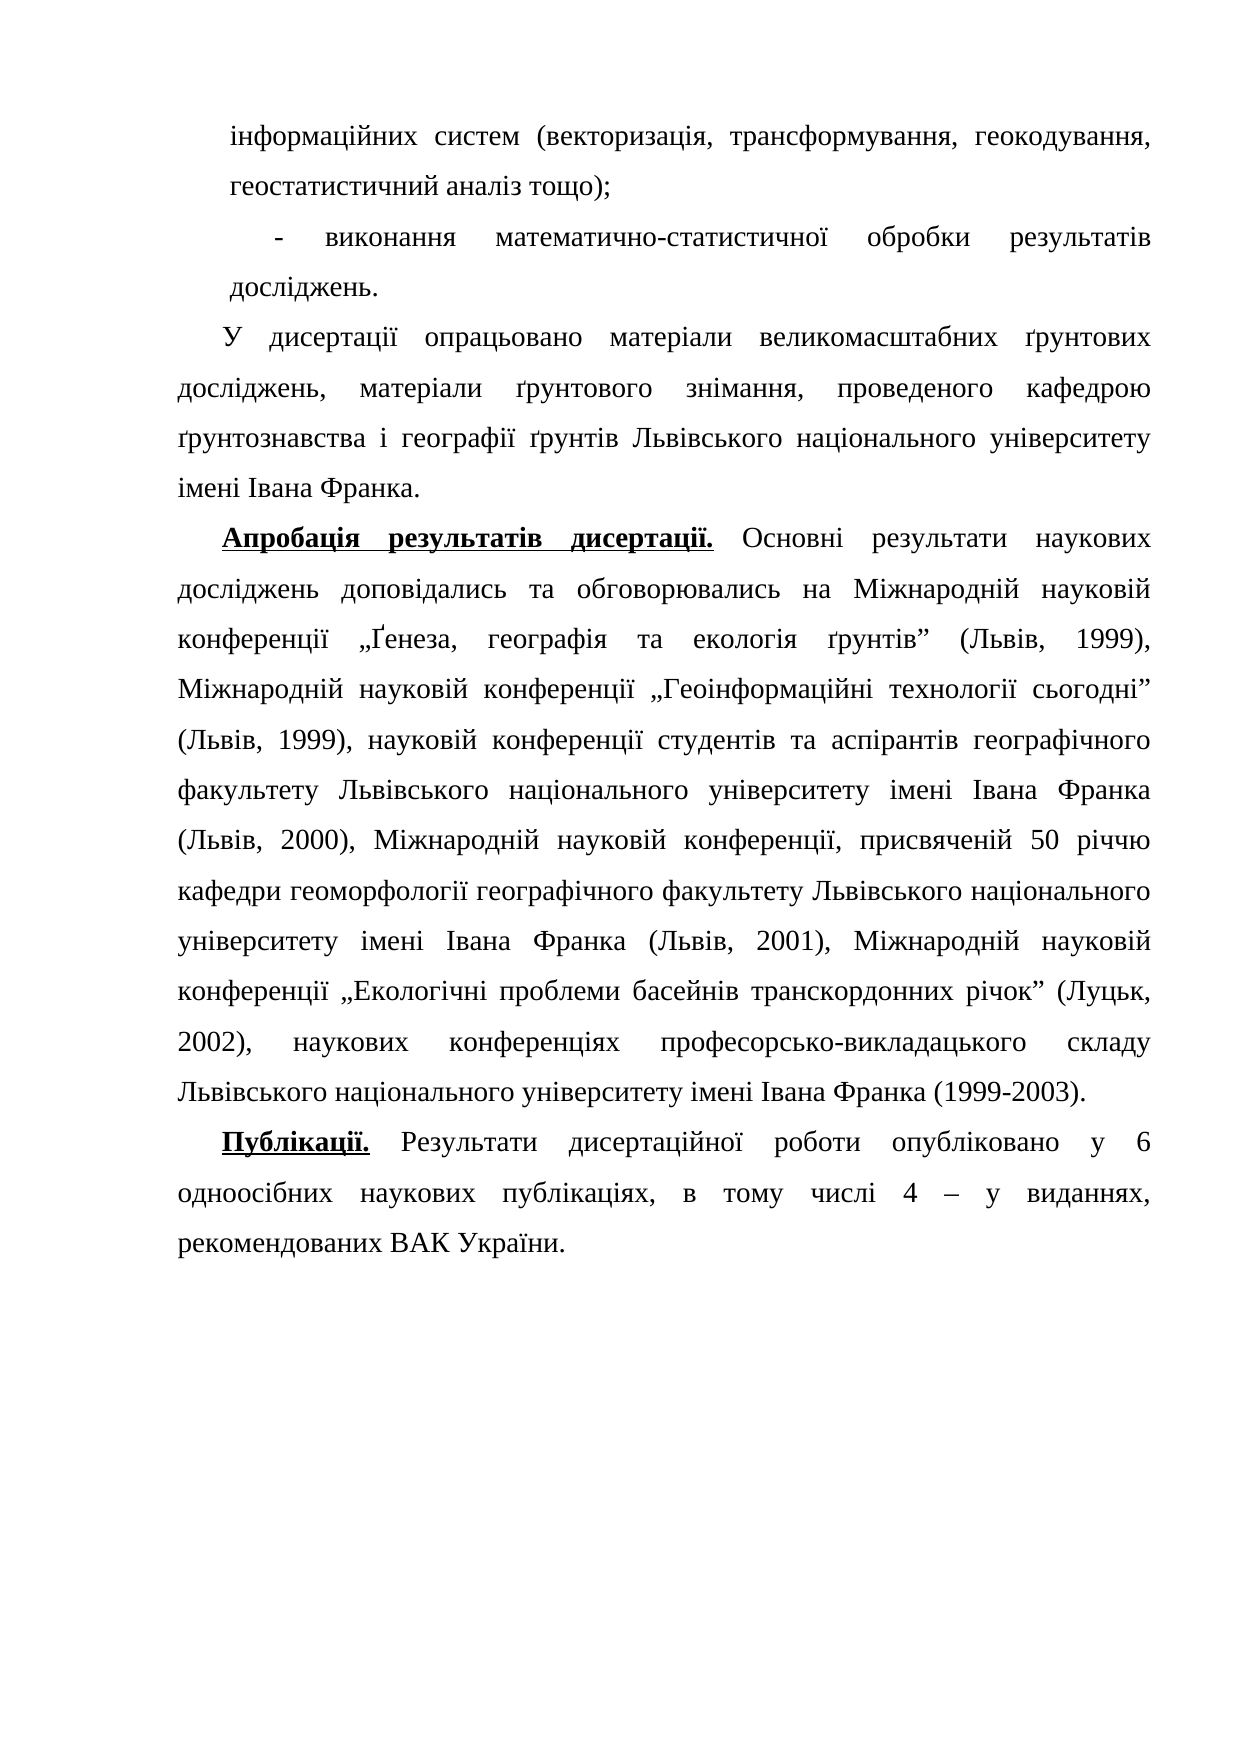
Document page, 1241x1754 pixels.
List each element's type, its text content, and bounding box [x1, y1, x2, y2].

text Апробація результатів дисертації. Основні результати наукових досліджень доповідались та обговорювались на Міжнародній науковій конференції „Ґенеза, географія та екологія ґрунтів” (Львів, 1999), Міжнародній науковій конференції „Геоінформаційні технології сьогодні” (Львів, 1999), науковій конференції студентів та аспірантів географічного факультету Львівського національного університету імені Івана Франка (Львів, 2000), Міжнародній науковій конференції, присвяченій 50 річчю кафедри геоморфології географічного факультету Львівського національного університету імені Івана Франка (Львів, 2001), Міжнародній науковій конференції „Екологічні проблеми басейнів транскордонних річок” (Луцьк, 2002), наукових конференціях професорсько-викладацького складу Львівського національного університету імені Івана Франка (1999-2003). [177, 521, 1152, 1108]
list виконання математично-статистичної обробки результатів досліджень. [229, 219, 1152, 303]
text У дисертації опрацьовано матеріали великомасштабних ґрунтових досліджень, матеріали ґрунтового знімання, проведеного кафедрою ґрунтознавства і географії ґрунтів Львівського національного університету імені Івана Франка. [177, 319, 1152, 504]
text Публікації. Результати дисертаційної роботи опубліковано у 6 одноосібних наукових публікаціях, в тому числі 4 – у виданнях, рекомендованих ВАК України. [177, 1124, 1152, 1258]
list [229, 118, 1152, 202]
